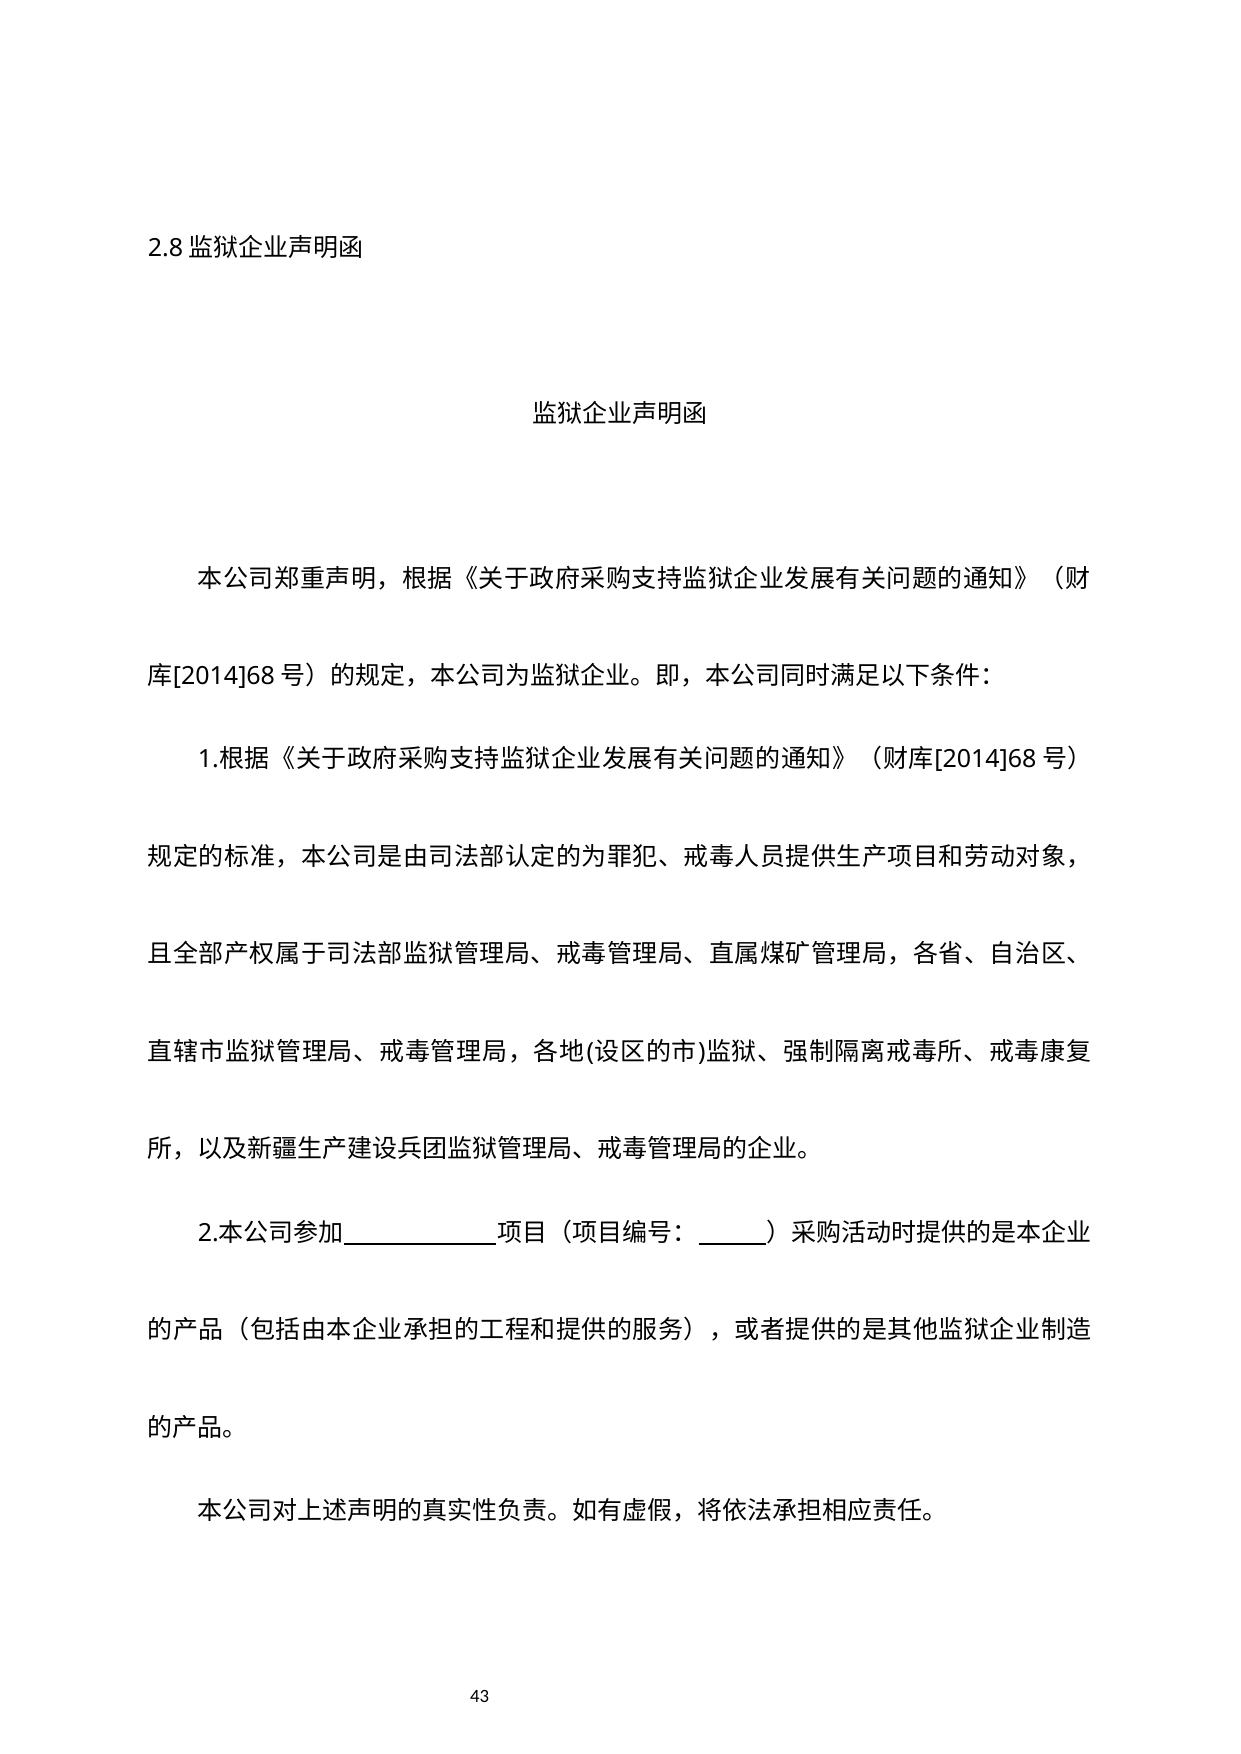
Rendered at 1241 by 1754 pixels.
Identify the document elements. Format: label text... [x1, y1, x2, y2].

text 1.根据《关于政府采购支持监狱企业发展有关问题的通知》（财库[2014]68号）规定的标准，本公司是由司法部认定的为罪犯、戒毒人员提供生产项目和劳动对象，且全部产权属于司法部监狱管理局、戒毒管理局、直属煤矿管理局，各省、自治区、直辖市监狱管理局、戒毒管理局，各地(设区的市)监狱、强制隔离戒毒所、戒毒康复所，以及新疆生产建设兵团监狱管理局、戒毒管理局的企业。 [148, 724, 1092, 1179]
text 本公司郑重声明，根据《关于政府采购支持监狱企业发展有关问题的通知》（财库[2014]68号）的规定，本公司为监狱企业。即，本公司同时满足以下条件： [148, 544, 1092, 706]
text 2.8监狱企业声明函 [148, 213, 1092, 278]
text 监狱企业声明函 [148, 379, 1092, 444]
text 本公司对上述声明的真实性负责。如有虚假，将依法承担相应责任。 [148, 1476, 1092, 1541]
text 2.本公司参加 项目（项目编号： ）采购活动时提供的是本企业的产品（包括由本企业承担的工程和提供的服务），或者提供的是其他监狱企业制造的产品。 [148, 1198, 1092, 1458]
